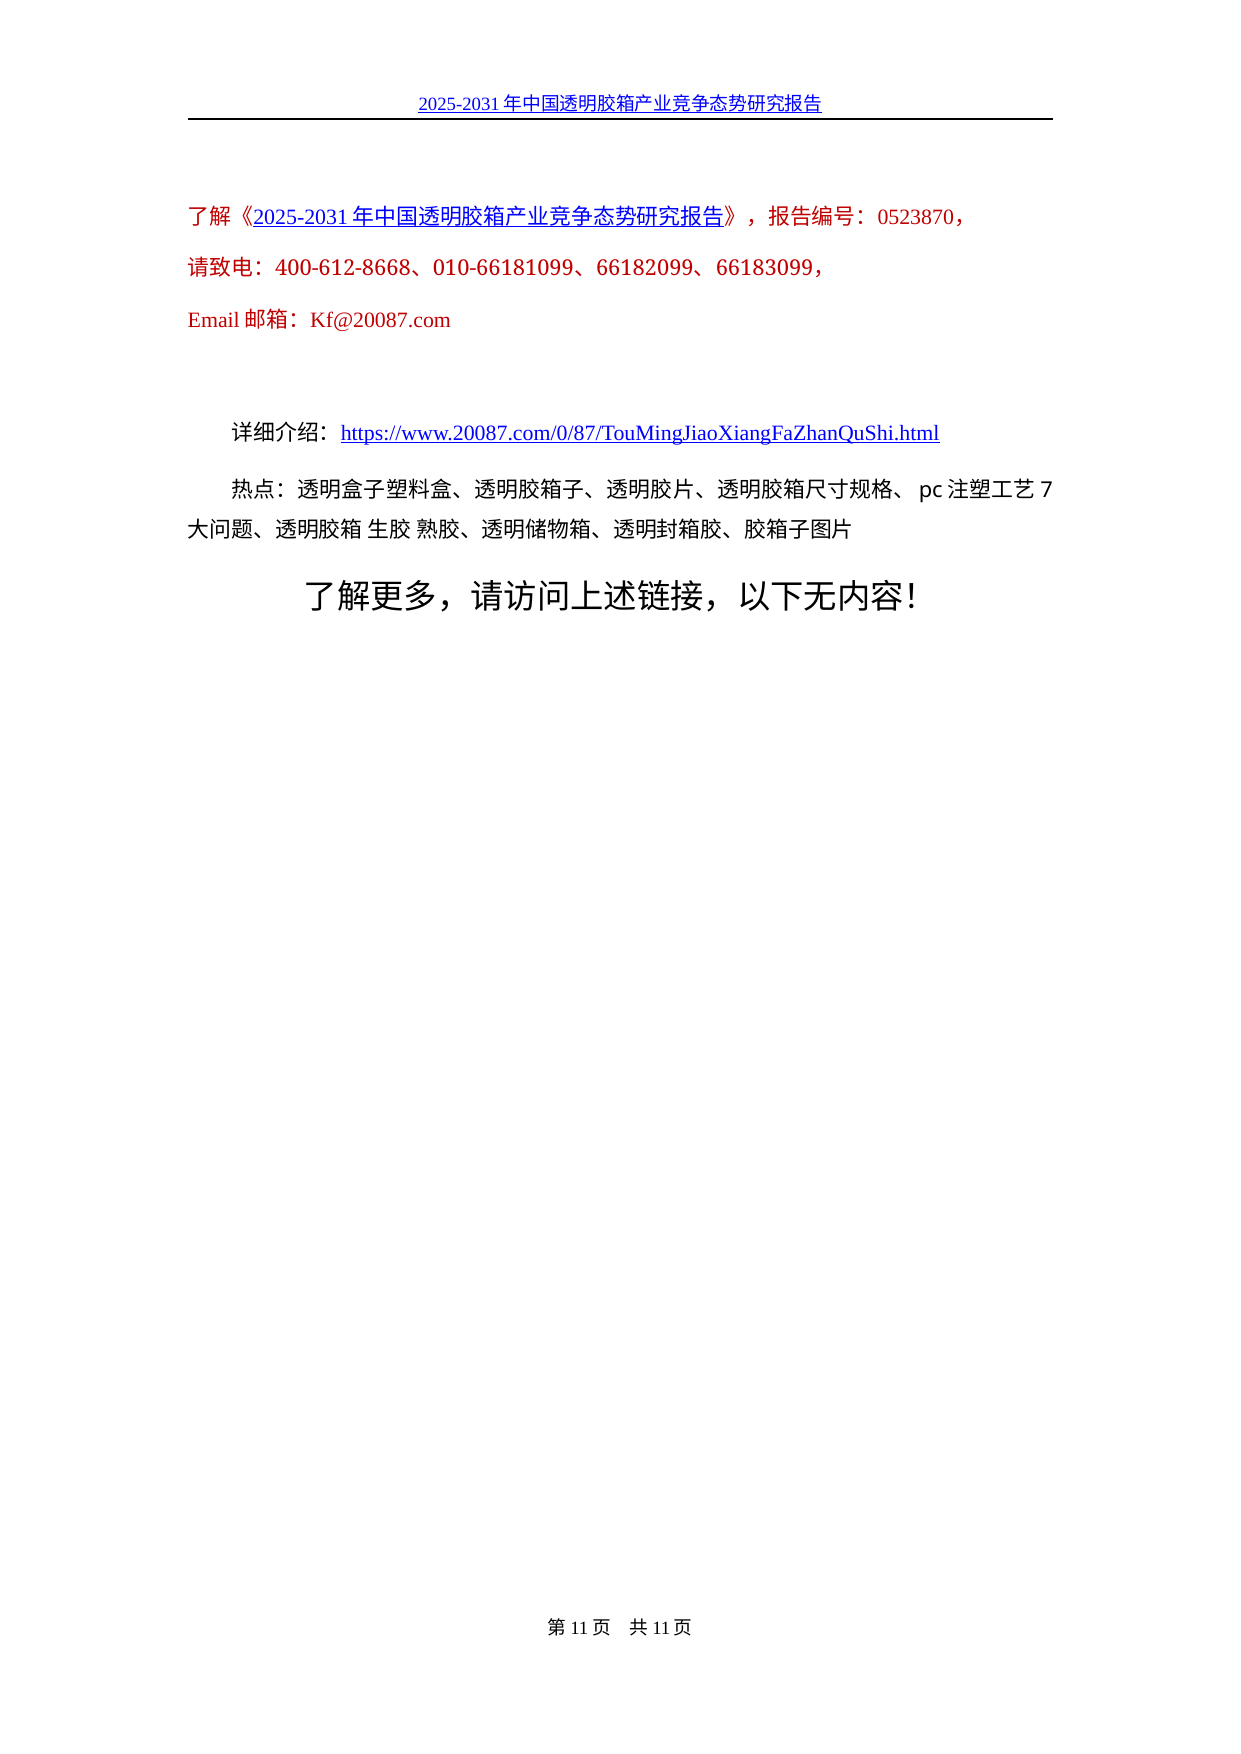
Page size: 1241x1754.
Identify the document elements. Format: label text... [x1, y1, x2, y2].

text 了解《2025-2031年中国透明胶箱产业竞争态势研究报告》，报告编号：0523870， [187, 198, 1053, 231]
text 热点：透明盒子塑料盒、透明胶箱子、透明胶片、透明胶箱尺寸规格、pc注塑工艺7大问题、透明胶箱 生胶 熟胶、透明储物箱、透明封箱胶、胶箱子图片 [187, 471, 1053, 544]
text 请致电：400-612-8668、010-66181099、66182099、66183099， [187, 250, 1053, 283]
text Email邮箱：Kf@20087.com [187, 302, 1053, 334]
text 详细介绍：https://www.20087.com/0/87/TouMingJiaoXiangFaZhanQuShi.html [187, 414, 1053, 447]
title 了解更多，请访问上述链接，以下无内容！ [187, 562, 1053, 627]
